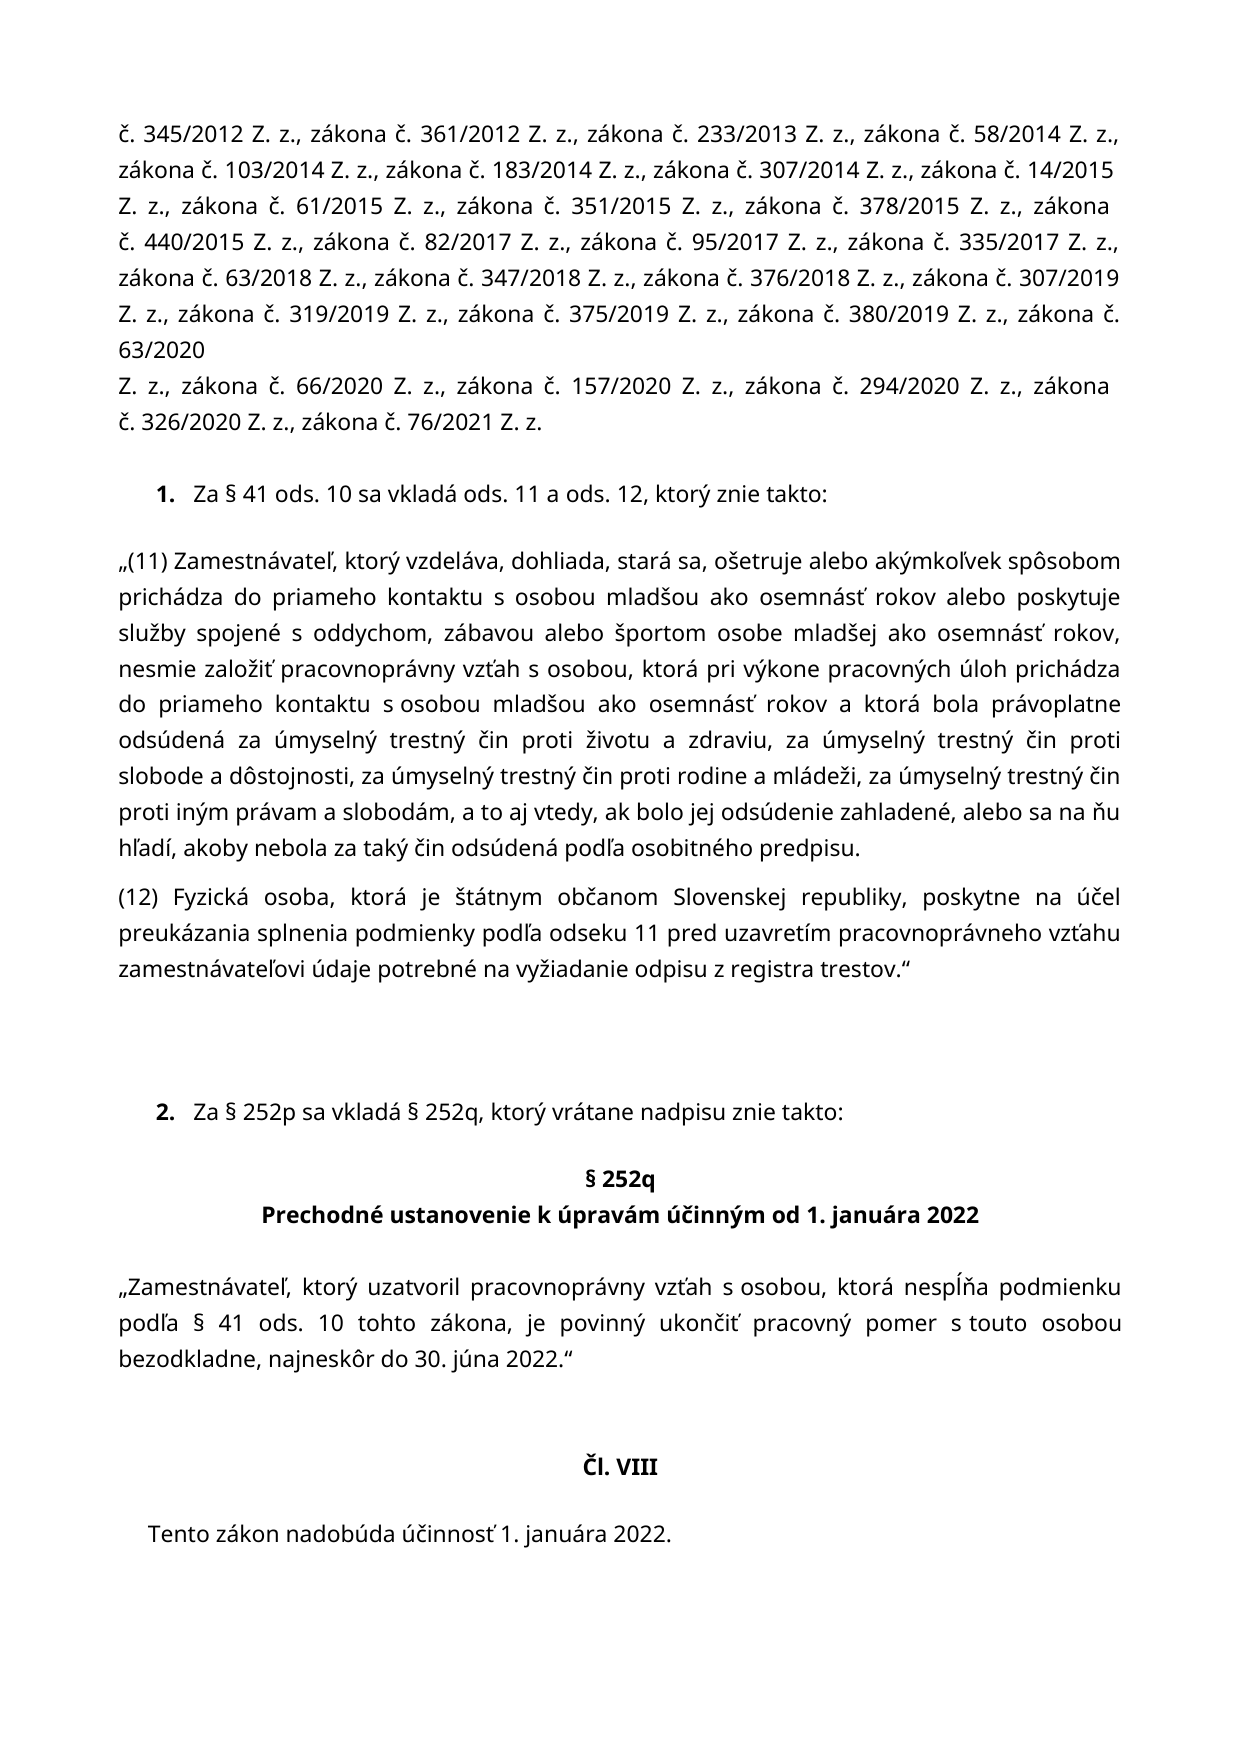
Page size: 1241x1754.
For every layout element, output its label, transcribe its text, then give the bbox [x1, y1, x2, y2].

list Za § 252p sa vkladá § 252q, ktorý vrátane nadpisu znie takto: [156, 1096, 1122, 1127]
text „Zamestnávateľ, ktorý uzatvoril pracovnoprávny vzťah s osobou, ktorá nespĺňa podmienku podľa § 41 ods. 10 tohto zákona, je povinný ukončiť pracovný pomer s touto osobou bezodkladne, najneskôr do 30. júna 2022.“ [118, 1271, 1122, 1374]
text Tento zákon nadobúda účinnosť 1. januára 2022. [118, 1518, 1122, 1549]
text § 252q [118, 1163, 1122, 1195]
text „(11) Zamestnávateľ, ktorý vzdeláva, dohliada, stará sa, ošetruje alebo akýmkoľvek spôsobom prichádza do priameho kontaktu s osobou mladšou ako osemnásť rokov alebo poskytuje služby spojené s oddychom, zábavou alebo športom osobe mladšej ako osemnásť rokov, nesmie založiť pracovnoprávny vzťah s osobou, ktorá pri výkone pracovných úloh prichádza do priameho kontaktu s osobou mladšou ako osemnásť rokov a ktorá bola právoplatne odsúdená za úmyselný trestný čin proti životu a zdraviu, za úmyselný trestný čin proti slobode a dôstojnosti, za úmyselný trestný čin proti rodine a mládeži, za úmyselný trestný čin proti iným právam a slobodám, a to aj vtedy, ak bolo jej odsúdenie zahladené, alebo sa na ňu hľadí, akoby nebola za taký čin odsúdená podľa osobitného predpisu. [118, 545, 1122, 863]
text Čl. VIII [118, 1451, 1122, 1482]
text Prechodné ustanovenie k úpravám účinným od 1. januára 2022 [118, 1199, 1122, 1231]
text (12) Fyzická osoba, ktorá je štátnym občanom Slovenskej republiky, poskytne na účel preukázania splnenia podmienky podľa odseku 11 pred uzavretím pracovnoprávneho vzťahu zamestnávateľovi údaje potrebné na vyžiadanie odpisu z registra trestov.“ [118, 881, 1122, 984]
list Za § 41 ods. 10 sa vkladá ods. 11 a ods. 12, ktorý znie takto: [156, 477, 1122, 509]
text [118, 118, 1122, 437]
